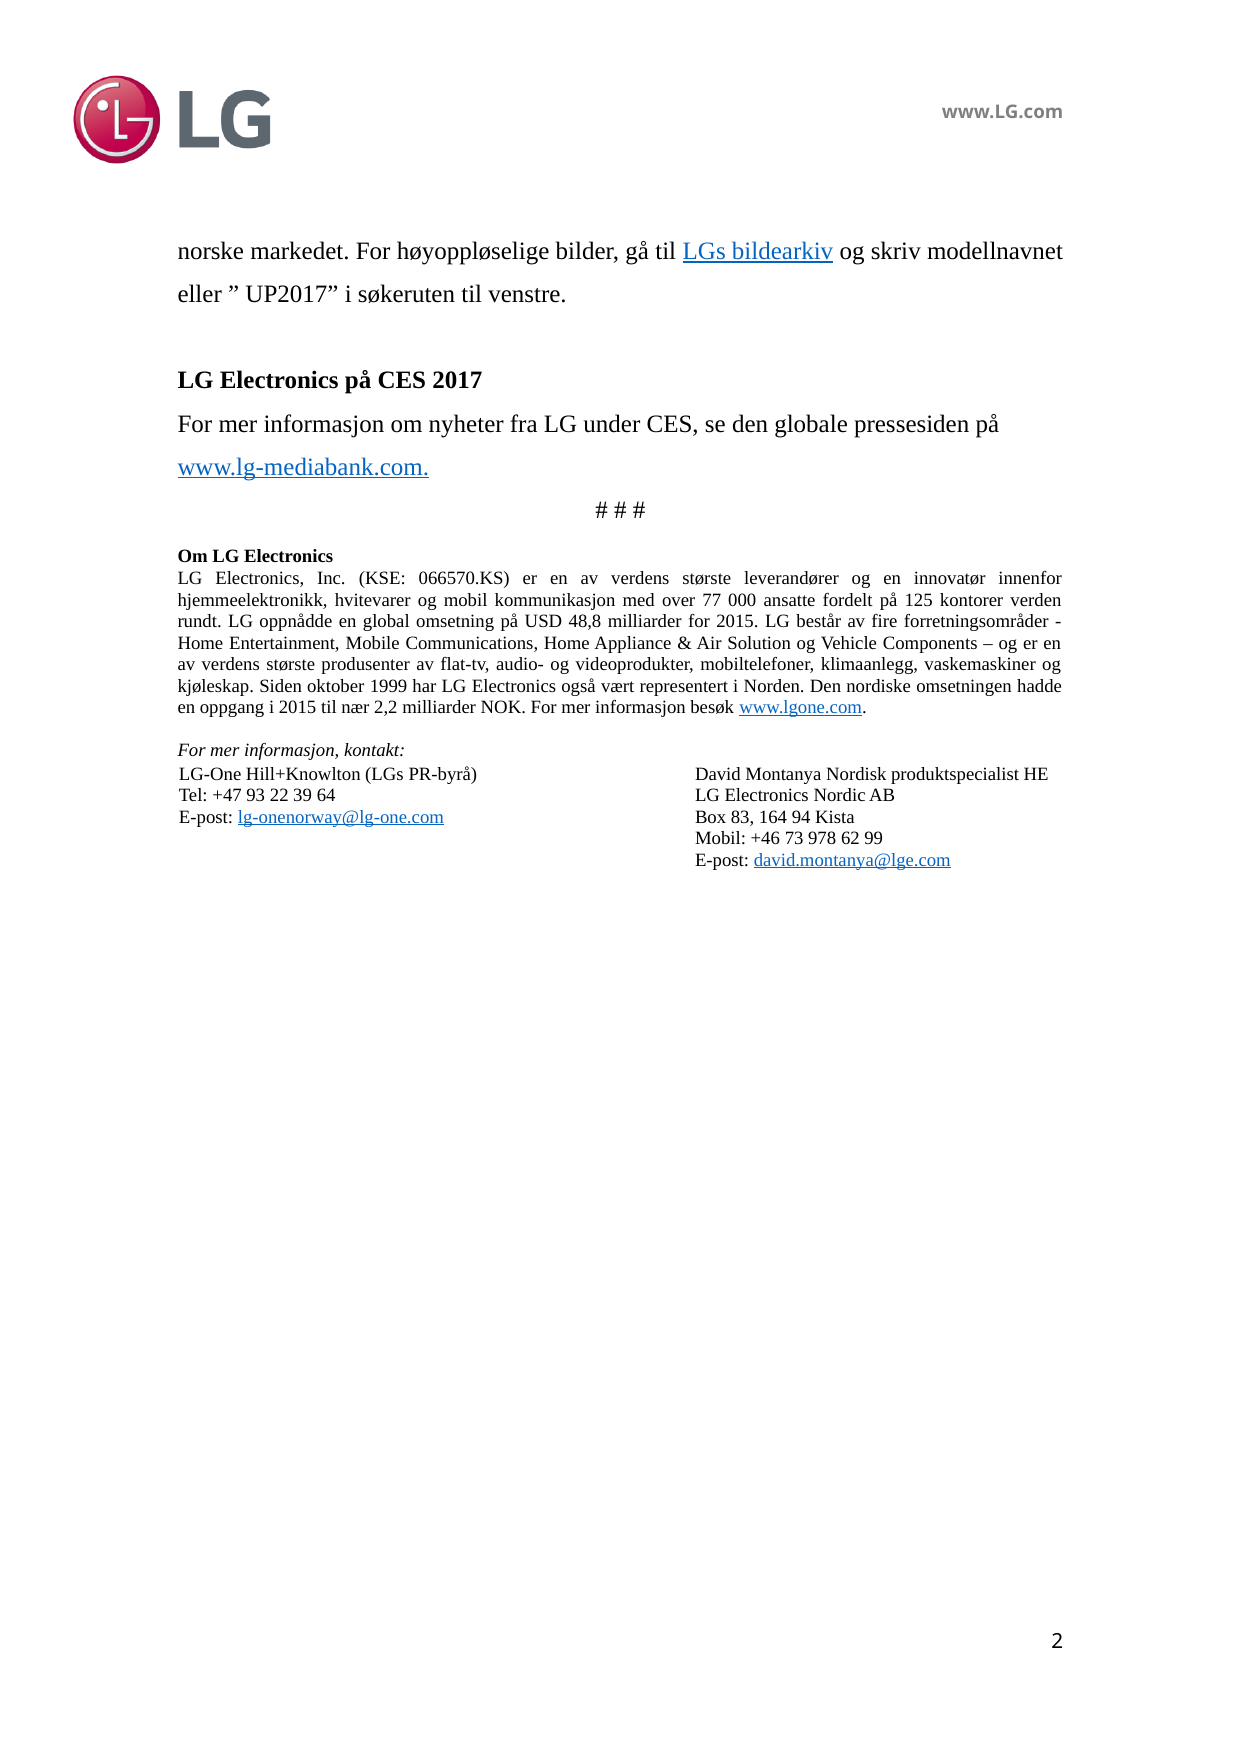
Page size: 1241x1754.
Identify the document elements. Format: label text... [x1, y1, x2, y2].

text LG Electronics på CES 2017 [177, 366, 1063, 394]
text # # # [177, 495, 1063, 524]
picture [70, 73, 276, 168]
text For mer informasjon om nyheter fra LG under CES, se den globale pressesiden på www.lg-mediabank.com. [177, 409, 1063, 481]
text Om LG Electronics [177, 545, 1063, 567]
table_header David Montanya Nordisk produktspecialist HE LG Electronics Nordic AB Box 83, 164 94 Kista Mobil: +46 73 978 62 99 E-post: david.montanya@lge.com [693, 761, 1062, 872]
text LG Electronics, Inc. (KSE: 066570.KS) er en av verdens største leverandører og en innovatør innenfor hjemmeelektronikk, hvitevarer og mobil kommunikasjon med over 77 000 ansatte fordelt på 125 kontorer verden rundt. LG oppnådde en global omsetning på USD 48,8 milliarder for 2015. LG består av fire forretningsområder - Home Entertainment, Mobile Communications, Home Appliance & Air Solution og Vehicle Components – og er en av verdens største produsenter av flat-tv, audio- og videoprodukter, mobiltelefoner, klimaanlegg, vaskemaskiner og kjøleskap. Siden oktober 1999 har LG Electronics også vært representert i Norden. Den nordiske omsetningen hadde en oppgang i 2015 til nær 2,2 milliarder NOK. For mer informasjon besøk www.lgone.com. [177, 567, 1063, 718]
text For mer informasjon, kontakt: [177, 739, 1063, 761]
table_header LG-One Hill+Knowlton (LGs PR-byrå) Tel: +47 93 22 39 64 E-post: lg-onenorway@lg-one.com [177, 761, 693, 872]
